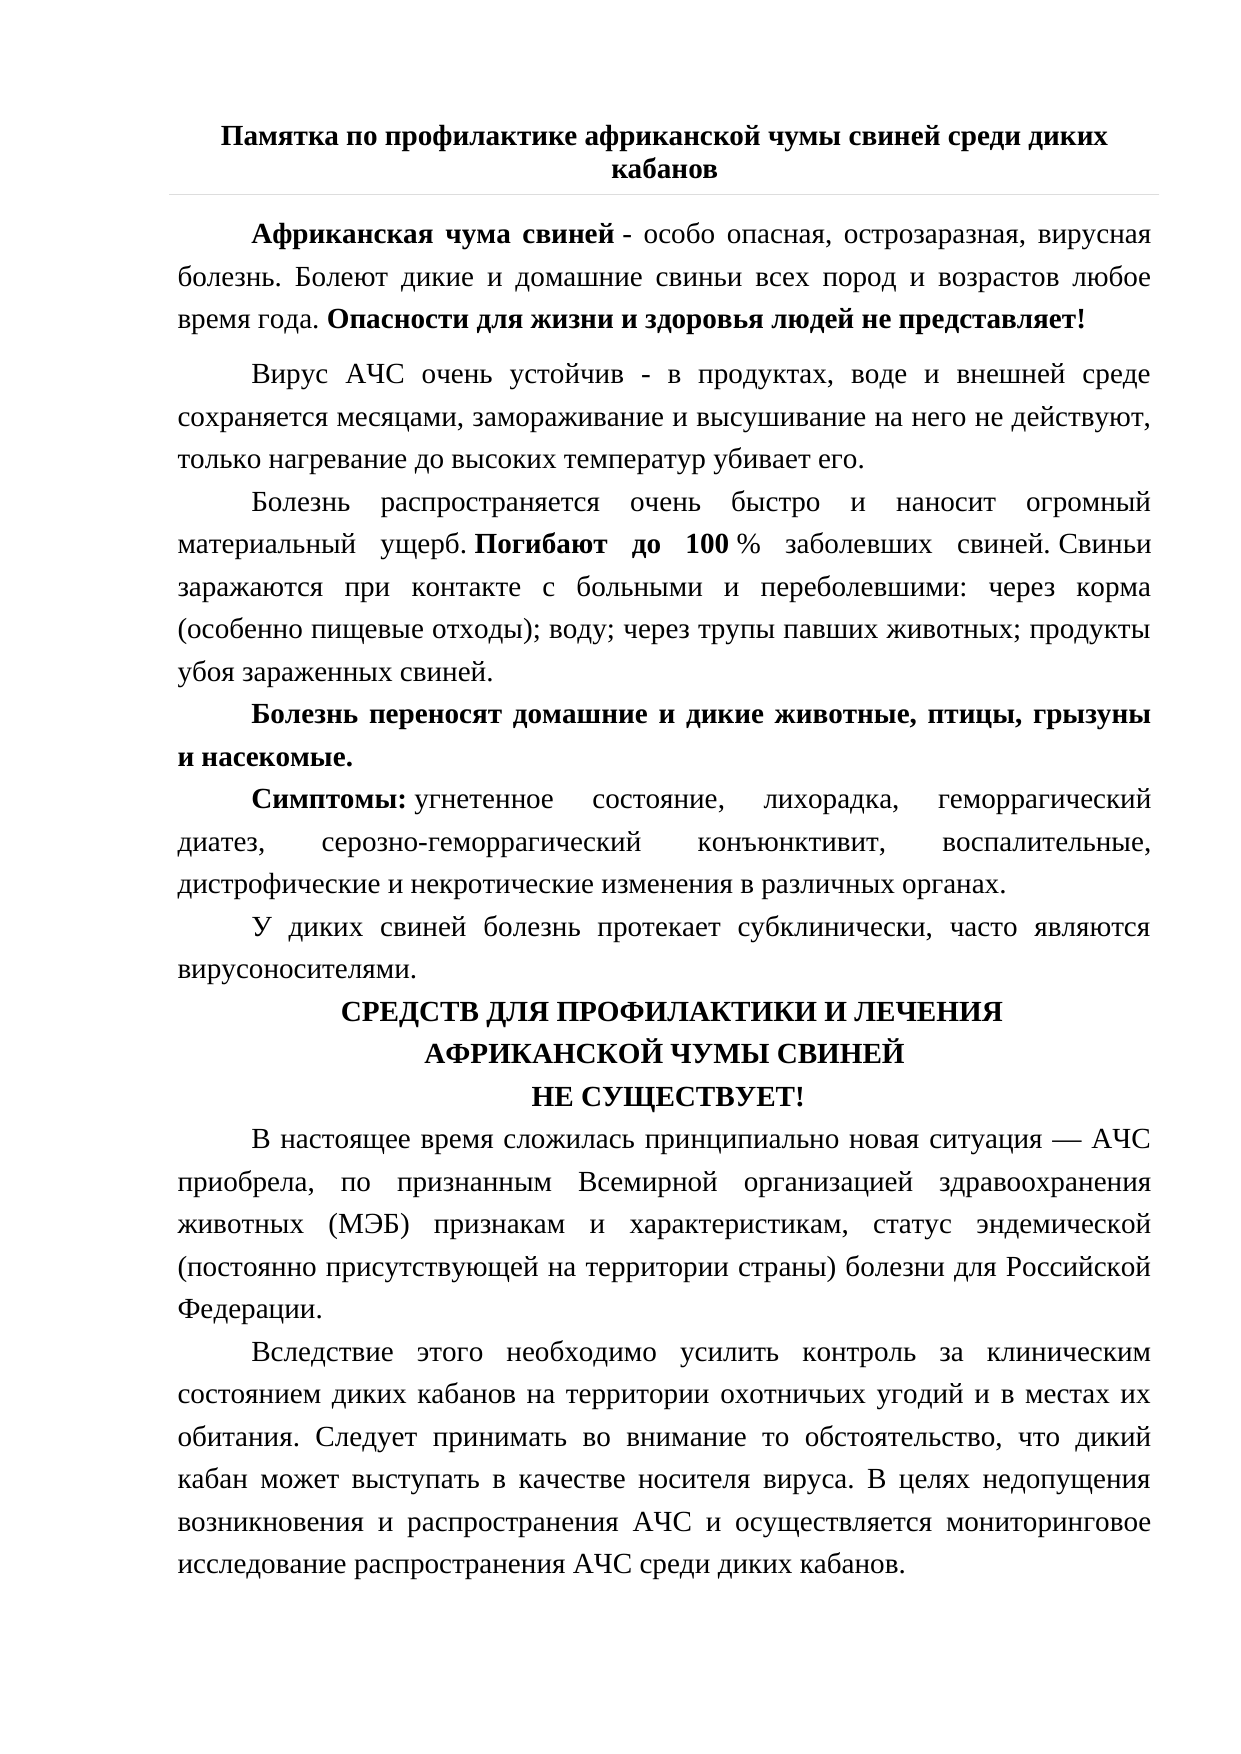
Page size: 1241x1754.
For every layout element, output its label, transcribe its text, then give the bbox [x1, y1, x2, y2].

text Вирус АЧС очень устойчив - в продуктах, воде и внешней среде сохраняется месяцами, замораживание и высушивание на него не действуют, только нагревание до высоких температур убивает его. [177, 348, 1152, 475]
text У диких свиней болезнь протекает субклинически, часто являются вирусоносителями. [177, 900, 1152, 985]
text НЕ СУЩЕСТВУЕТ! [177, 1070, 1152, 1113]
text СРЕДСТВ ДЛЯ ПРОФИЛАКТИКИ И ЛЕЧЕНИЯ [177, 985, 1152, 1028]
text Болезнь переносят домашние и дикие животные, птицы, грызуны и насекомые. [177, 688, 1152, 773]
text Болезнь распространяется очень быстро и наносит огромный материальный ущерб. Погибают до 100 % заболевших свиней. Свиньи заражаются при контакте с больными и переболевшими: через корма (особенно пищевые отходы); воду; через трупы павших животных; продукты убоя зараженных свиней. [177, 475, 1152, 688]
text В настоящее время сложилась принципиально новая ситуация — АЧС приобрела, по признанным Всемирной организацией здравоохранения животных (МЭБ) признакам и характеристикам, статус эндемической (постоянно присутствующей на территории страны) болезни для Российской Федерации. [177, 1113, 1152, 1325]
text Вследствие этого необходимо усилить контроль за клиническим состоянием диких кабанов на территории охотничьих угодий и в местах их обитания. Следует принимать во внимание то обстоятельство, что дикий кабан может выступать в качестве носителя вируса. В целях недопущения возникновения и распространения АЧС и осуществляется мониторинговое исследование распространения АЧС среди диких кабанов. [177, 1325, 1152, 1580]
text Африканская чума свиней - особо опасная, острозаразная, вирусная болезнь. Болеют дикие и домашние свиньи всех пород и возрастов любое время года. Опасности для жизни и здоровья людей не представляет! [177, 208, 1152, 335]
text Памятка по профилактике африканской чумы свиней среди диких кабанов [169, 118, 1159, 194]
text Симптомы: угнетенное состояние, лихорадка, геморрагический диатез, серозно-геморрагический конъюнктивит, воспалительные, дистрофические и некротические изменения в различных органах. [177, 773, 1152, 900]
text АФРИКАНСКОЙ ЧУМЫ СВИНЕЙ [177, 1028, 1152, 1070]
